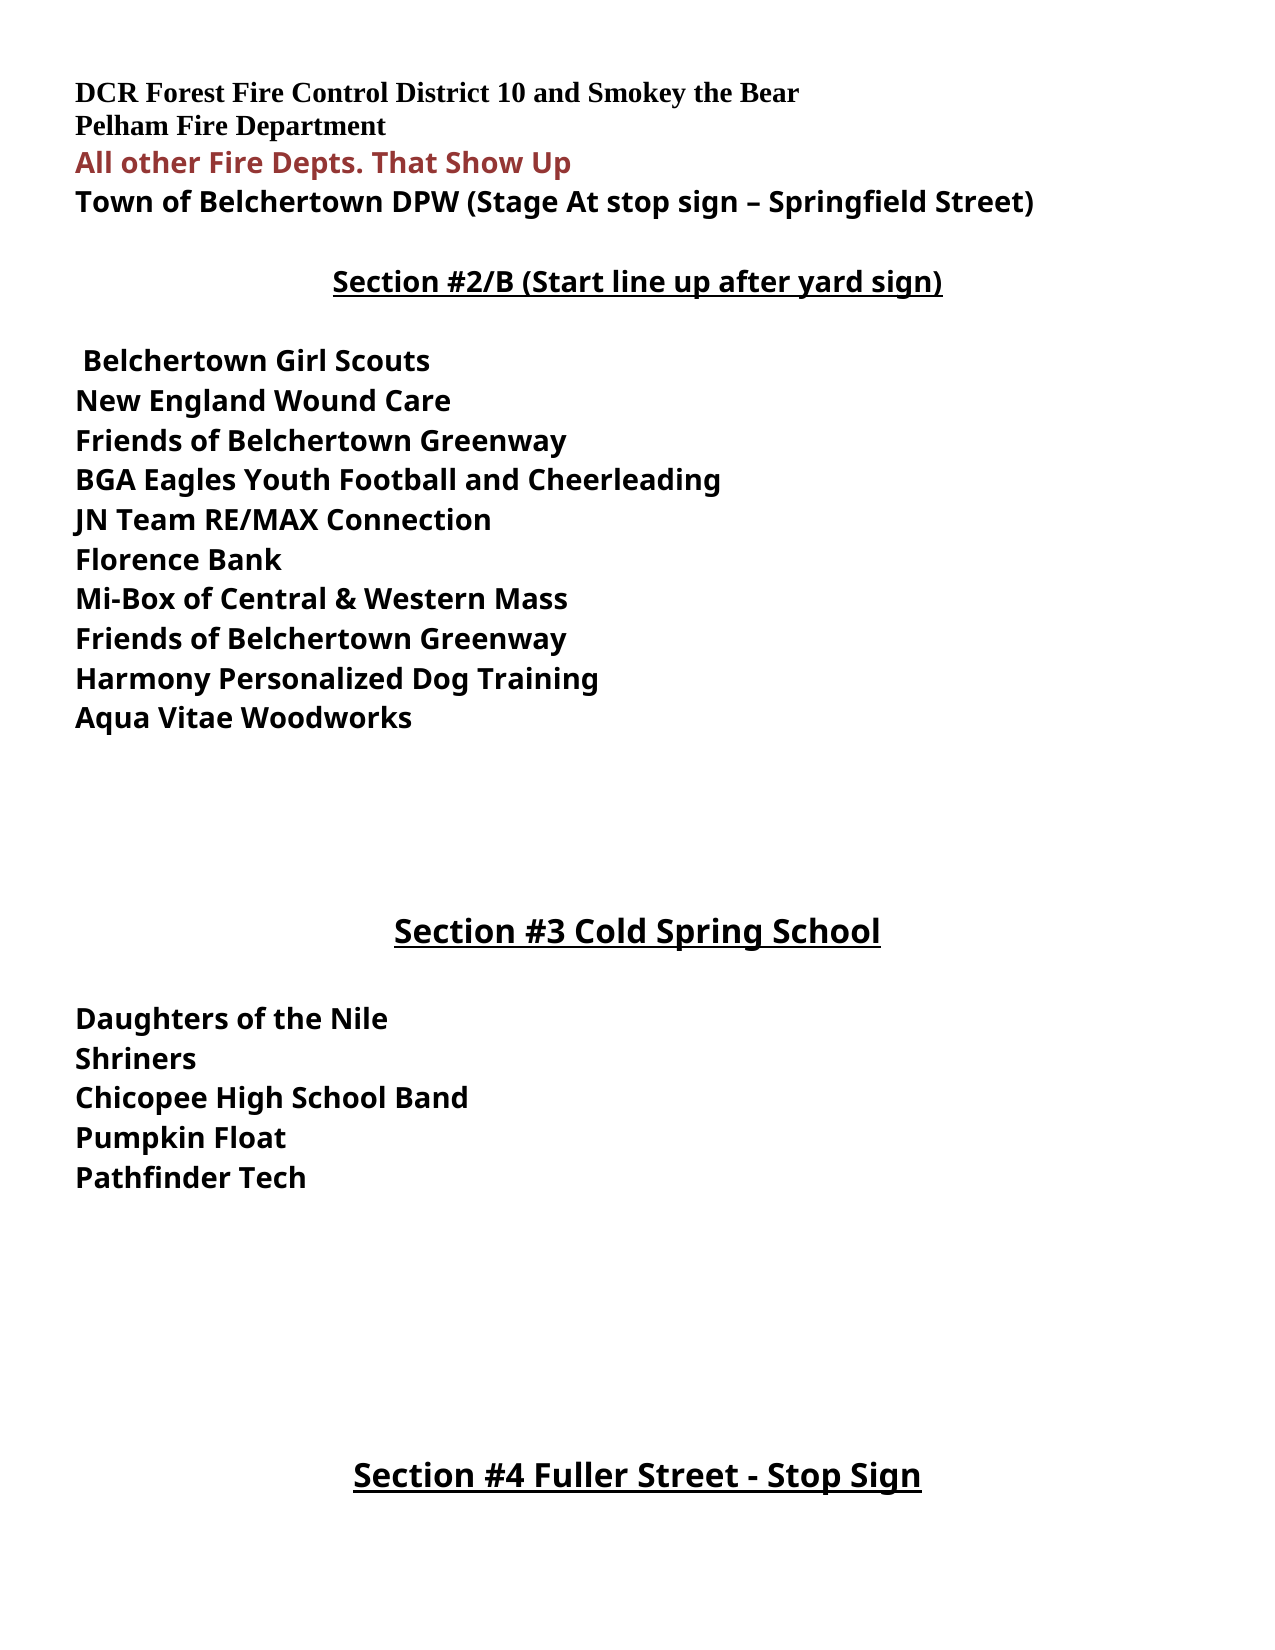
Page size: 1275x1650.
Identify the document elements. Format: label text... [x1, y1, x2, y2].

text JN Team RE/MAX Connection [75, 499, 1200, 539]
text Mi-Box of Central & Western Mass [75, 579, 1200, 618]
text Shriners [75, 1038, 1200, 1078]
text Friends of Belchertown Greenway [75, 618, 1200, 658]
text Section #3 Cold Spring School [75, 908, 1200, 953]
text Belchertown Girl Scouts [75, 341, 1200, 380]
text Chicopee High School Band [75, 1078, 1200, 1117]
text Pumpkin Float [75, 1117, 1200, 1157]
text Daughters of the Nile [75, 998, 1200, 1038]
text Section #4 Fuller Street - Stop Sign [75, 1452, 1200, 1498]
text Pelham Fire Department [75, 108, 1200, 142]
text Florence Bank [75, 539, 1200, 579]
text BGA Eagles Youth Football and Cheerleading [75, 459, 1200, 499]
text Section #2/B (Start line up after yard sign) [75, 261, 1200, 301]
text Harmony Personalized Dog Training [75, 658, 1200, 698]
text Friends of Belchertown Greenway [75, 420, 1200, 459]
text Town of Belchertown DPW (Stage At stop sign – Springfield Street) [75, 182, 1200, 221]
text Pathfinder Tech [75, 1157, 1200, 1197]
text New England Wound Care [75, 380, 1200, 420]
text Aqua Vitae Woodworks [75, 698, 1200, 737]
text All other Fire Depts. That Show Up [75, 142, 1200, 182]
text DCR Forest Fire Control District 10 and Smokey the Bear [75, 75, 1200, 108]
